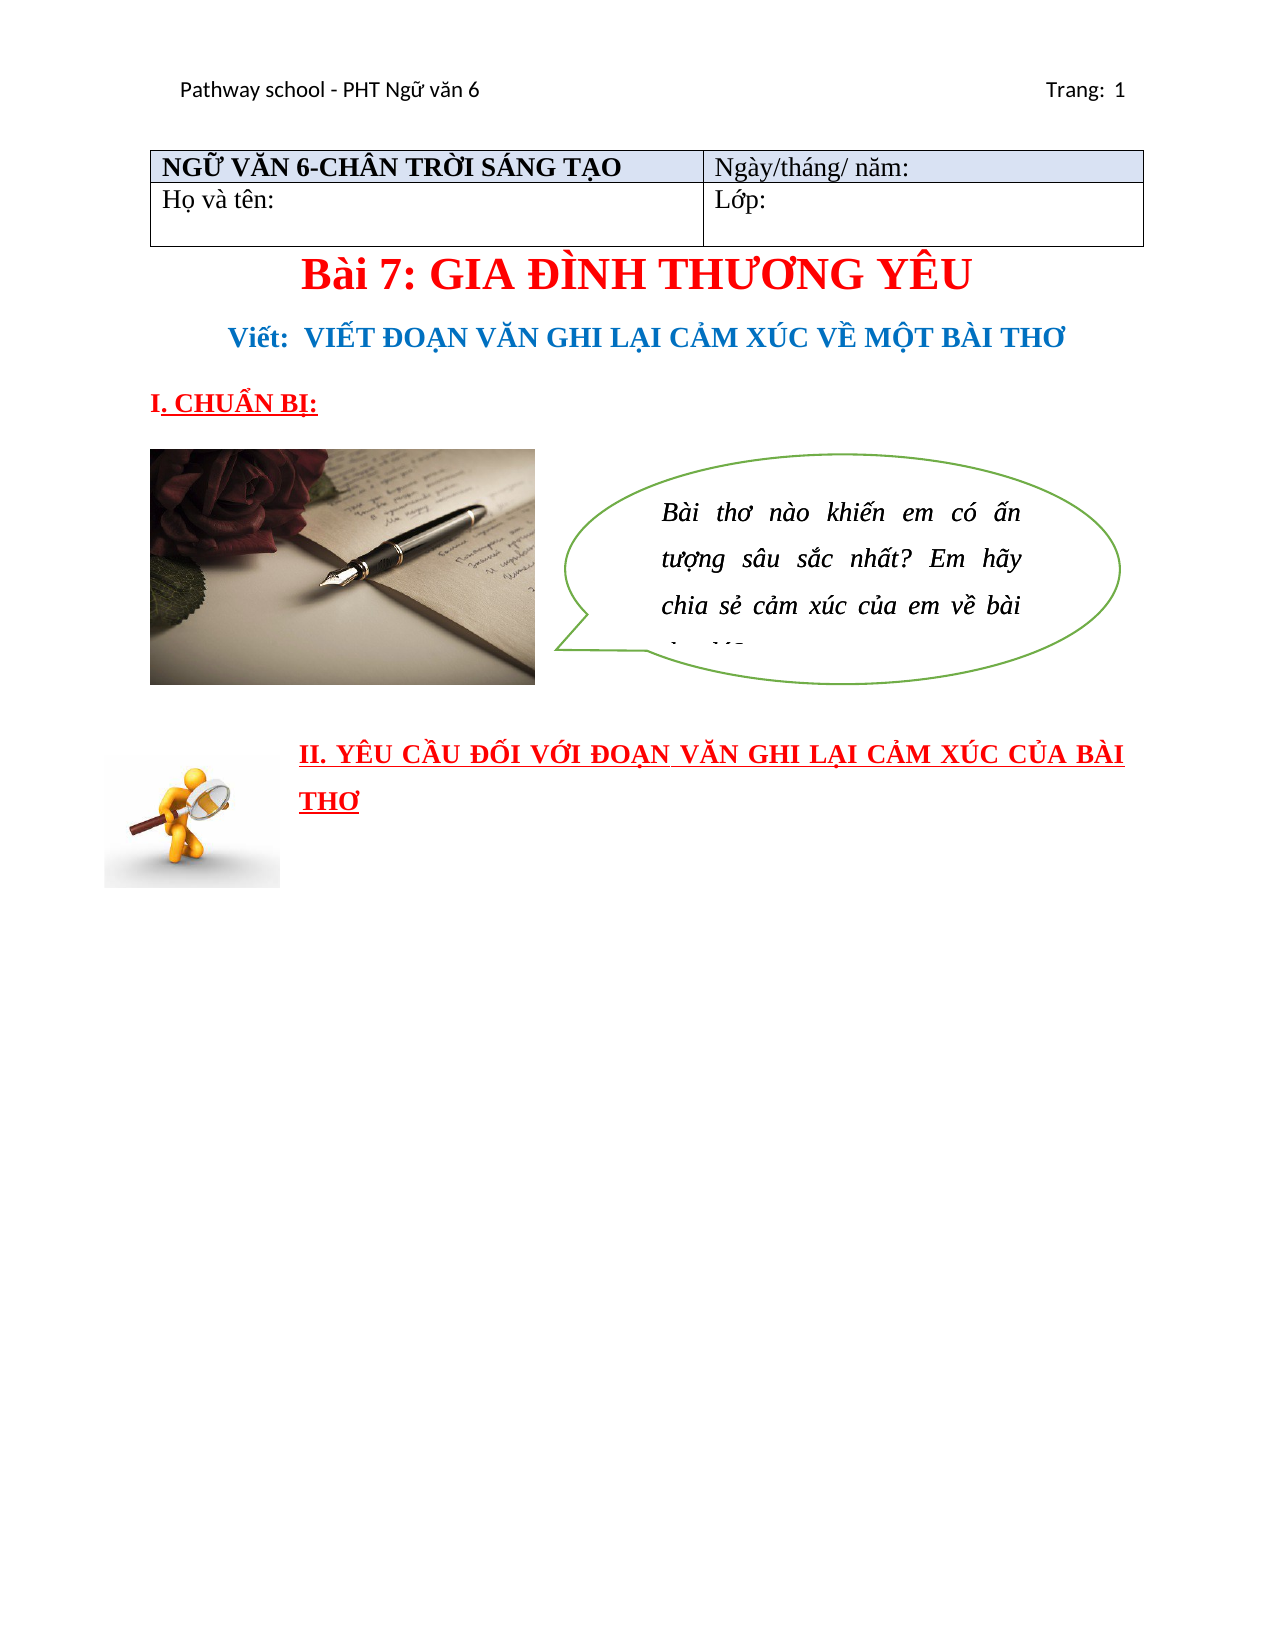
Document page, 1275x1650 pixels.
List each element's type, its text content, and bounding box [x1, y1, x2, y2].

table_header NGỮ VĂN 6-CHÂN TRỜI SÁNG TẠO [151, 151, 703, 182]
text Viết: VIẾT ĐOẠN VĂN GHI LẠI CẢM XÚC VỀ MỘT BÀI THƠ [150, 320, 1143, 354]
text Bài 7: GIA ĐÌNH THƯƠNG YÊU [150, 247, 1125, 299]
text I. Chuẩn bị: [150, 387, 1143, 418]
table_cell Lớp: [704, 183, 1143, 246]
table_cell Họ và tên: [151, 183, 703, 246]
table_header Ngày/tháng/ năm: [704, 151, 1143, 182]
picture [104, 755, 280, 888]
picture [150, 449, 535, 685]
